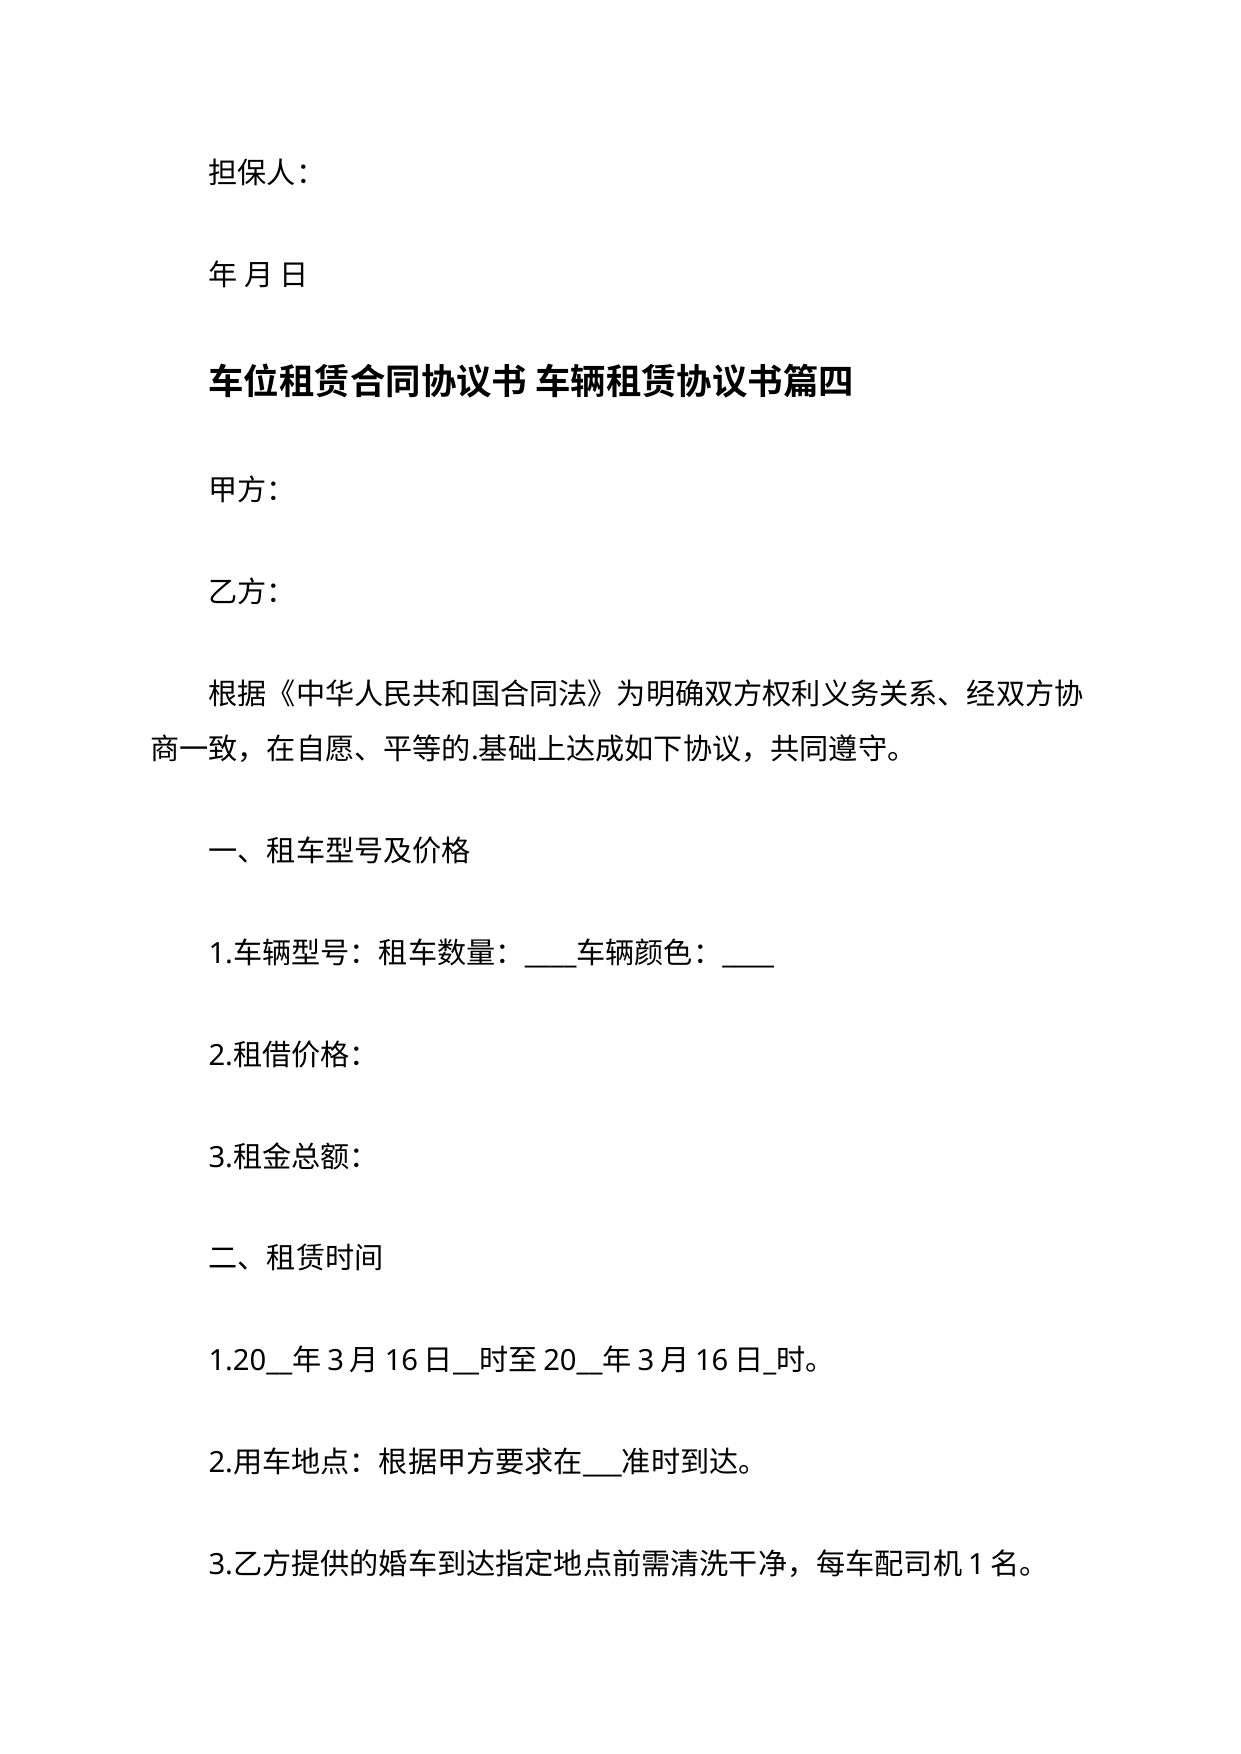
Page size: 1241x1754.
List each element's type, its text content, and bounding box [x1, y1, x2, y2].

text 二、租赁时间 [150, 1235, 1090, 1277]
text 年 月 日 [150, 252, 1090, 294]
text 甲方： [150, 467, 1090, 509]
text 乙方： [150, 569, 1090, 611]
text 担保人： [150, 150, 1090, 192]
text 1.车辆型号：租车数量：____车辆颜色：____ [150, 929, 1090, 972]
text 一、租车型号及价格 [150, 827, 1090, 870]
text 2.租借价格： [150, 1031, 1090, 1073]
text 3.乙方提供的婚车到达指定地点前需清洗干净，每车配司机1名。 [150, 1541, 1090, 1583]
text 车位租赁合同协议书 车辆租赁协议书篇四 [150, 353, 1090, 405]
text 3.租金总额： [150, 1133, 1090, 1176]
text 2.用车地点：根据甲方要求在___准时到达。 [150, 1439, 1090, 1481]
text 根据《中华人民共和国合同法》为明确双方权利义务关系、经双方协商一致，在自愿、平等的.基础上达成如下协议，共同遵守。 [150, 671, 1090, 768]
text 1.20__年3月16日__时至20__年3月16日_时。 [150, 1337, 1090, 1379]
